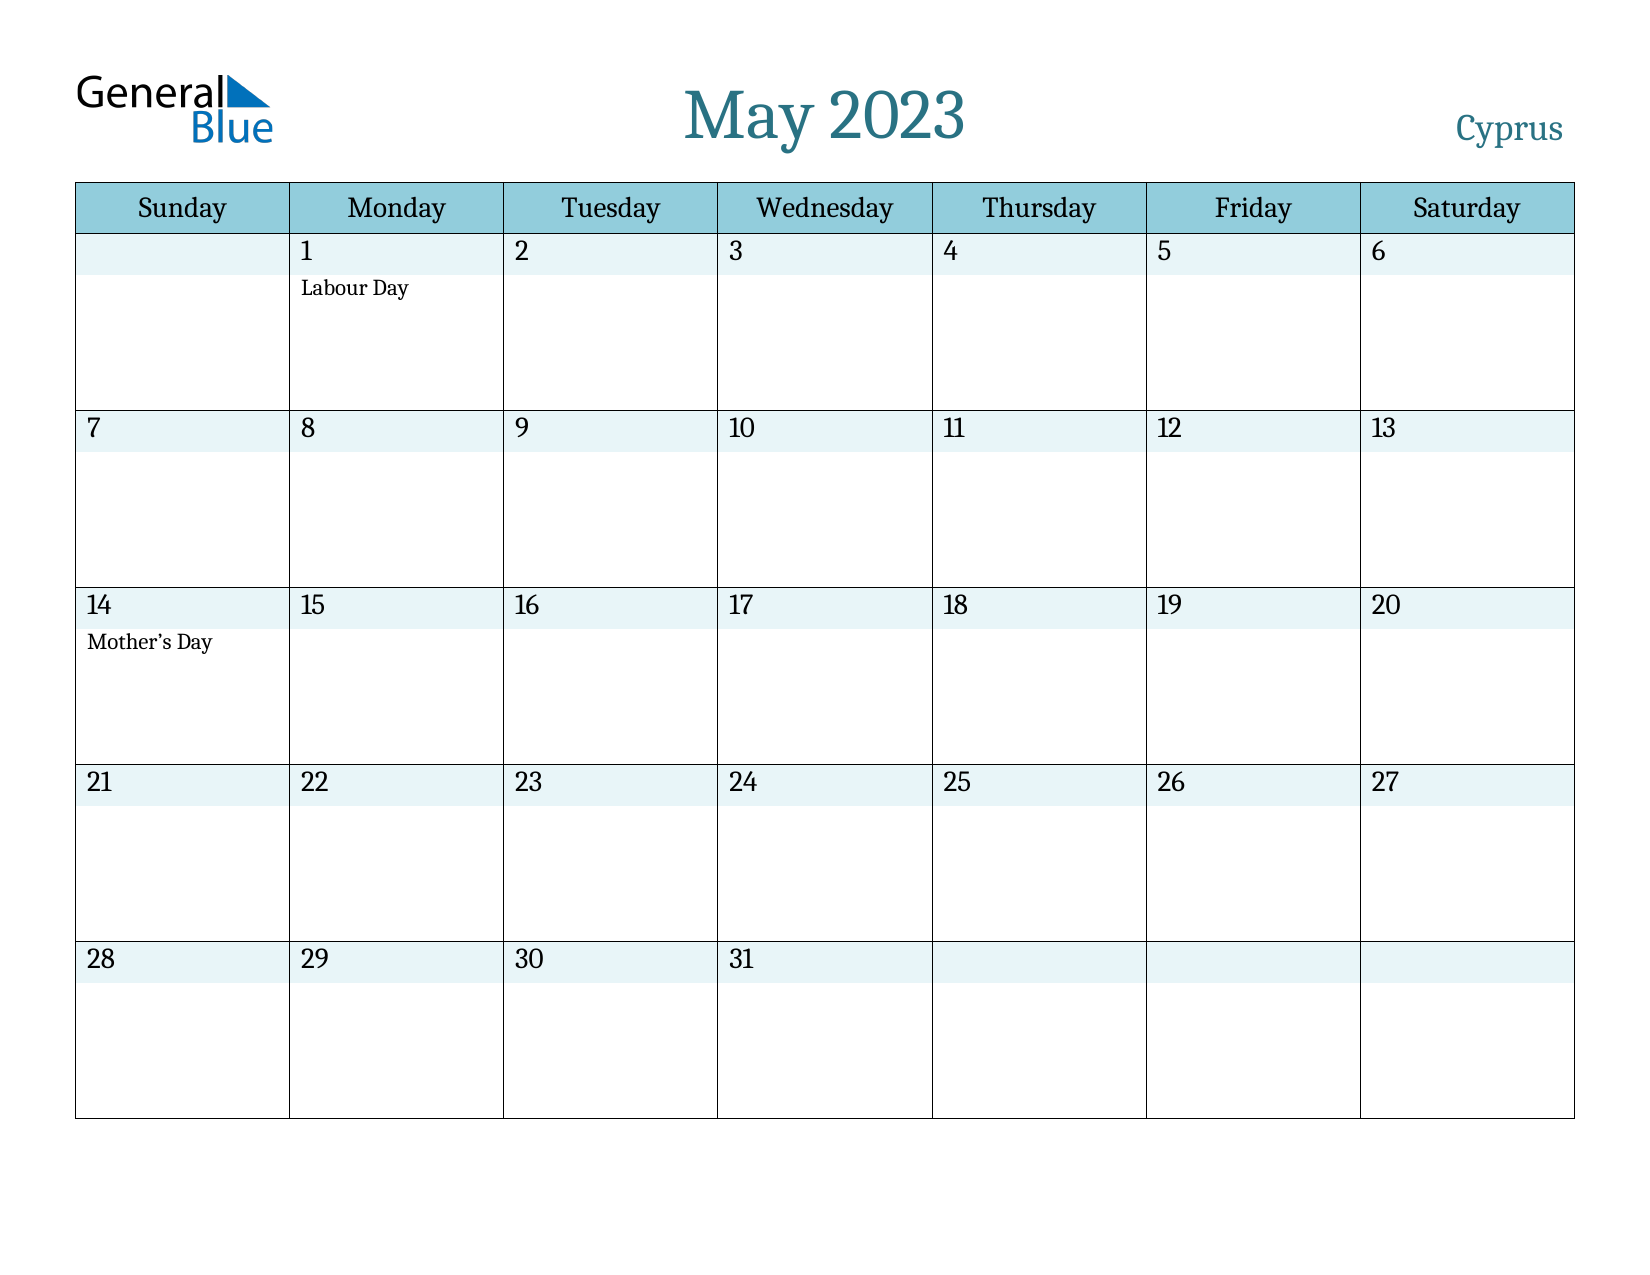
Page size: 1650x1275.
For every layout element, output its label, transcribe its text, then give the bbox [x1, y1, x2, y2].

table_cell 19 [1147, 588, 1360, 629]
table_cell [1361, 629, 1574, 764]
table_cell Thursday [933, 183, 1146, 233]
table_cell Saturday [1361, 183, 1574, 233]
table_cell 8 [290, 411, 503, 452]
table_cell [1147, 983, 1360, 1118]
table_cell [718, 275, 932, 410]
table_header Cyprus [1146, 75, 1574, 182]
table_cell 14 [76, 588, 289, 629]
table_cell 15 [290, 588, 503, 629]
table_cell [1147, 275, 1360, 410]
table_cell 9 [504, 411, 717, 452]
table_cell 18 [933, 588, 1146, 629]
table_cell 3 [718, 234, 932, 275]
table_cell 26 [1147, 765, 1360, 806]
table_cell [718, 452, 932, 587]
table_cell 28 [76, 942, 289, 983]
table_cell [933, 452, 1146, 587]
table_cell 4 [933, 234, 1146, 275]
table_cell [1147, 629, 1360, 764]
picture [77, 75, 273, 143]
table_cell [76, 983, 289, 1118]
table_cell 12 [1147, 411, 1360, 452]
table_cell [504, 275, 717, 410]
table_cell [76, 806, 289, 941]
table_cell 7 [76, 411, 289, 452]
table_cell 27 [1361, 765, 1574, 806]
table_cell [504, 629, 717, 764]
table_cell [1361, 942, 1574, 983]
table_cell 20 [1361, 588, 1574, 629]
table_cell Wednesday [718, 183, 932, 233]
table_cell 25 [933, 765, 1146, 806]
table_cell 22 [290, 765, 503, 806]
table_header [76, 75, 503, 182]
table_cell [76, 275, 289, 410]
table_cell [933, 275, 1146, 410]
table_cell [718, 629, 932, 764]
table_cell [718, 806, 932, 941]
table_cell [1361, 806, 1574, 941]
table_cell [290, 806, 503, 941]
table_cell 5 [1147, 234, 1360, 275]
table_cell [1147, 806, 1360, 941]
table_cell [1361, 983, 1574, 1118]
table_cell 16 [504, 588, 717, 629]
table_cell [290, 452, 503, 587]
table_cell [290, 983, 503, 1118]
table_cell 29 [290, 942, 503, 983]
table_cell Mother’s Day [76, 629, 289, 764]
table_cell Labour Day [290, 275, 503, 410]
table_cell Tuesday [504, 183, 717, 233]
table_header May 2023 [504, 75, 1146, 182]
table_cell 17 [718, 588, 932, 629]
table_cell 21 [76, 765, 289, 806]
table_cell [933, 942, 1146, 983]
table_cell [933, 806, 1146, 941]
table_cell [76, 452, 289, 587]
table_cell [290, 629, 503, 764]
table_cell 23 [504, 765, 717, 806]
table_cell 6 [1361, 234, 1574, 275]
table_cell 1 [290, 234, 503, 275]
table_cell [933, 983, 1146, 1118]
table_cell [1361, 275, 1574, 410]
table_cell [1361, 452, 1574, 587]
table_cell [718, 983, 932, 1118]
table_cell 11 [933, 411, 1146, 452]
table_cell [76, 234, 289, 275]
table_cell 24 [718, 765, 932, 806]
table_cell 30 [504, 942, 717, 983]
table_cell 13 [1361, 411, 1574, 452]
table_cell 31 [718, 942, 932, 983]
table_cell 2 [504, 234, 717, 275]
table_cell [1147, 942, 1360, 983]
table_cell [504, 806, 717, 941]
table_cell [1147, 452, 1360, 587]
table_cell Monday [290, 183, 503, 233]
table_cell [504, 452, 717, 587]
table_cell 10 [718, 411, 932, 452]
table_cell Friday [1147, 183, 1360, 233]
table_cell [933, 629, 1146, 764]
table_cell [504, 983, 717, 1118]
table_cell Sunday [76, 183, 289, 233]
